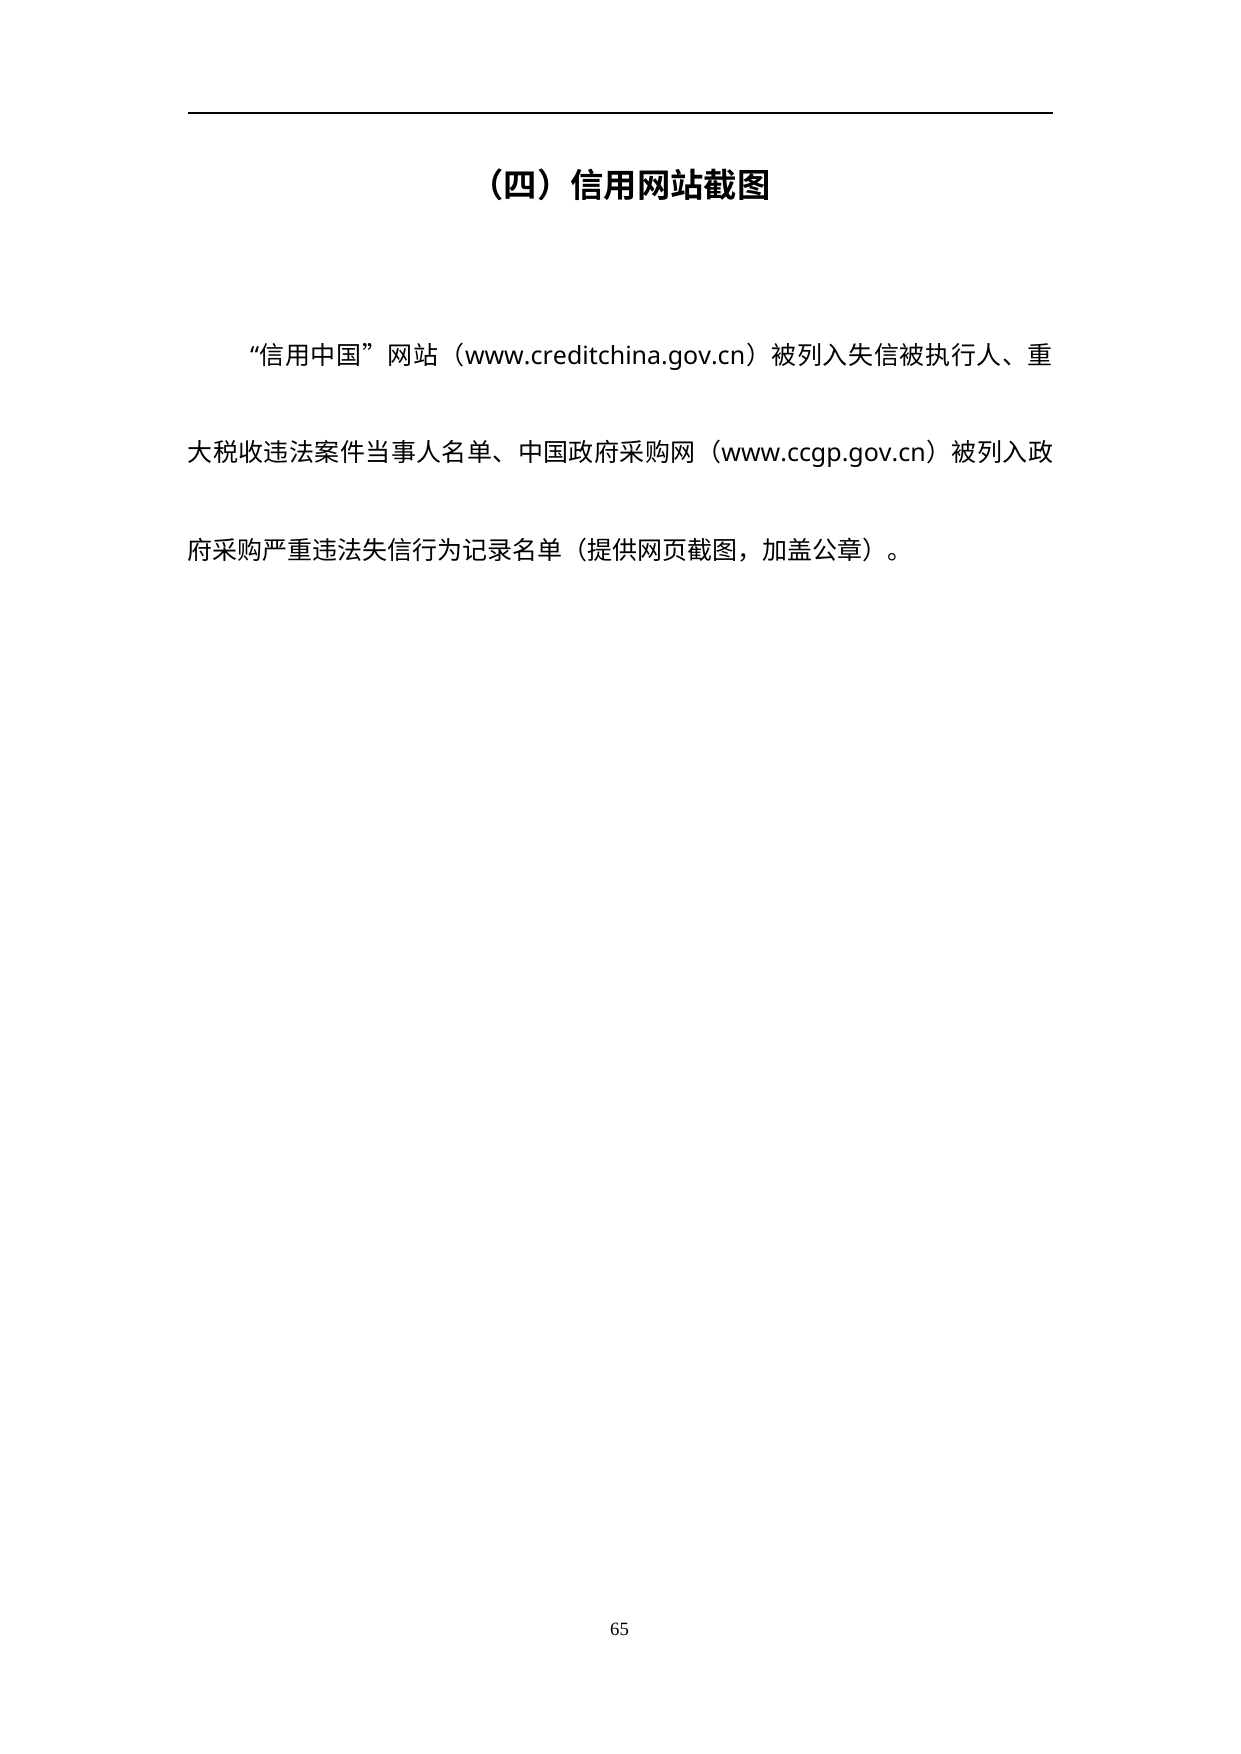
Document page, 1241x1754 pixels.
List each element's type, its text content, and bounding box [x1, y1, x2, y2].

text “信用中国”网站（www.creditchina.gov.cn）被列入失信被执行人、重大税收违法案件当事人名单、中国政府采购网（www.ccgp.gov.cn）被列入政府采购严重违法失信行为记录名单（提供网页截图，加盖公章）。 [187, 321, 1053, 581]
text （四）信用网站截图 [187, 150, 1053, 215]
